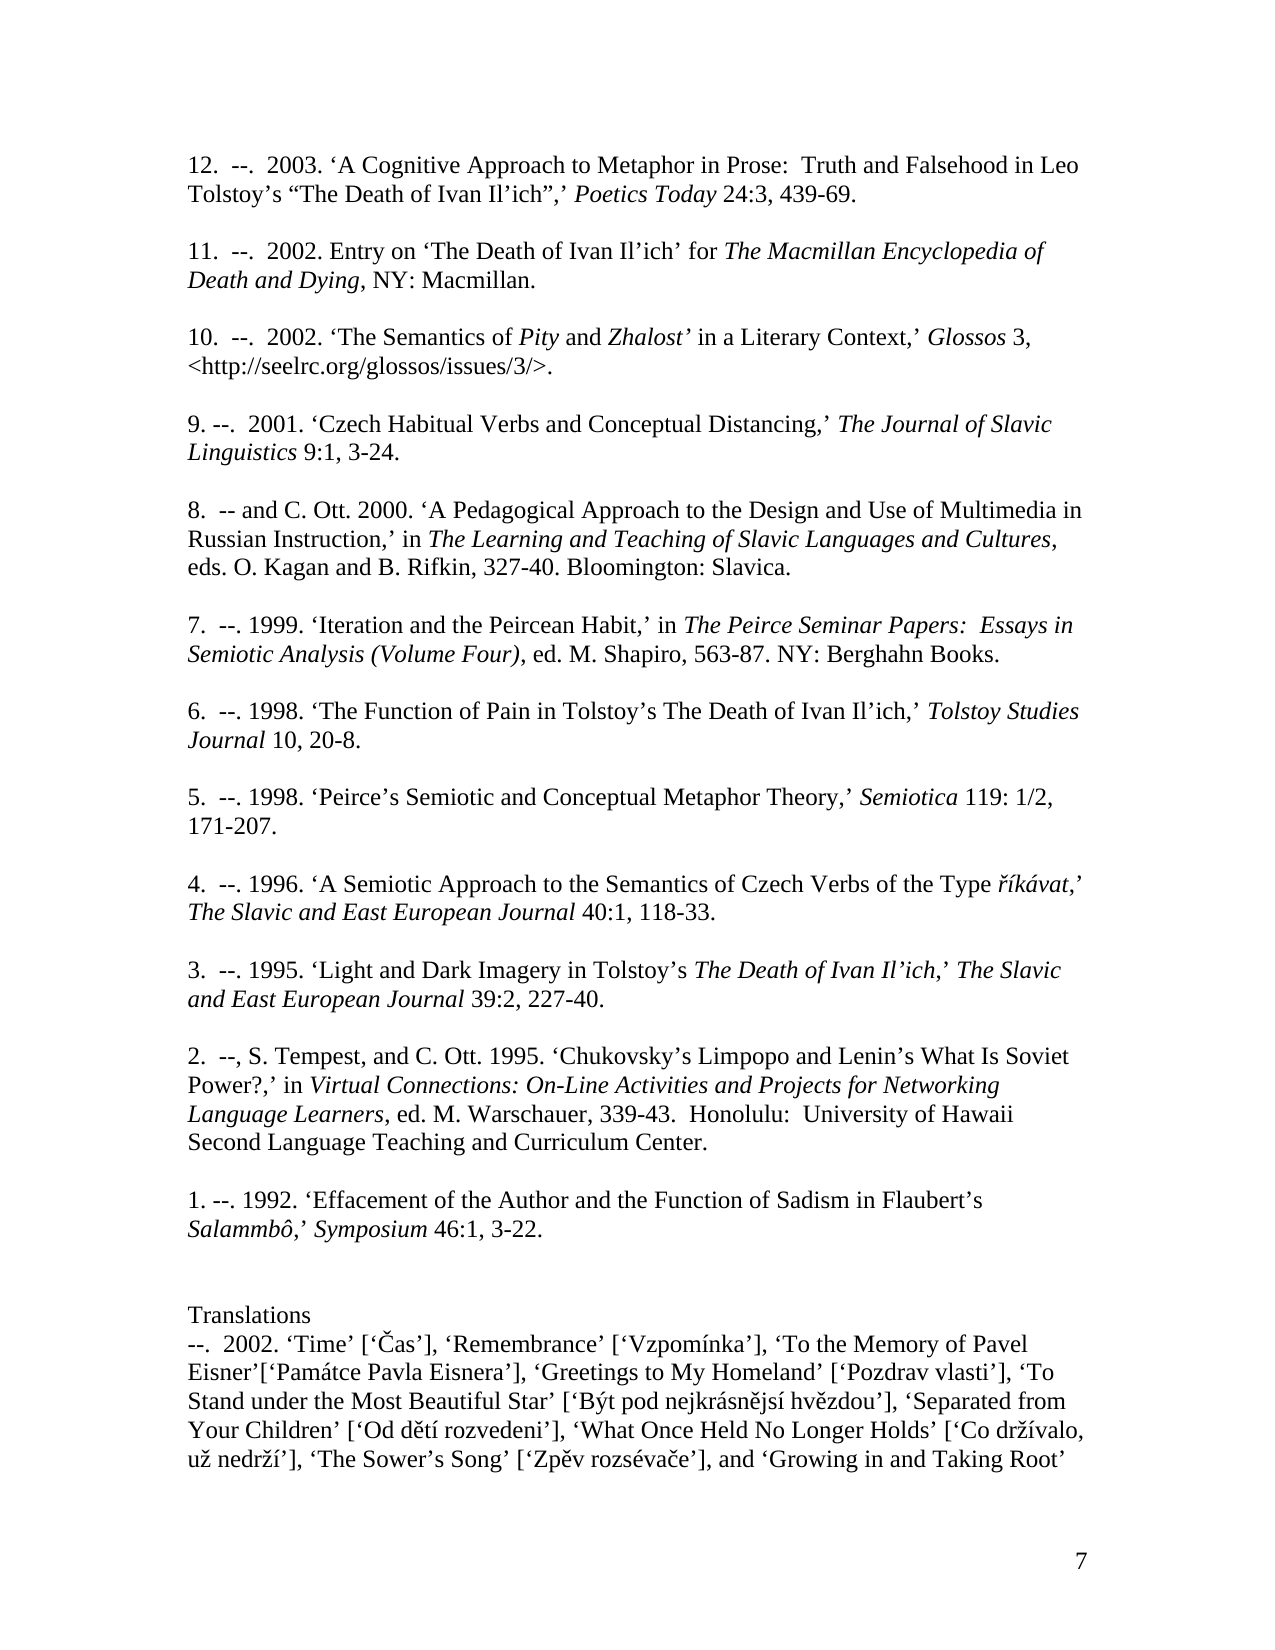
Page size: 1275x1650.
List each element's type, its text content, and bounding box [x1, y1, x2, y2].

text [187, 1329, 1087, 1472]
text 5. --. 1998. ‘Peirce’s Semiotic and Conceptual Metaphor Theory,’ Semiotica 119: 1/2, 171-207. [187, 782, 1087, 840]
text 10. --. 2002. ‘The Semantics of Pity and Zhalost’ in a Literary Context,’ Glossos 3, <http://seelrc.org/glossos/issues/3/>. [187, 322, 1087, 380]
text 9. --. 2001. ‘Czech Habitual Verbs and Conceptual Distancing,’ The Journal of Slavic Linguistics 9:1, 3-24. [187, 409, 1087, 466]
text 2. --, S. Tempest, and C. Ott. 1995. ‘Chukovsky’s Limpopo and Lenin’s What Is Soviet Power?,’ in Virtual Connections: On-Line Activities and Projects for Networking Language Learners, ed. M. Warschauer, 339-43. Honolulu: University of Hawaii Second Language Teaching and Curriculum Center. [187, 1041, 1087, 1156]
text 8. -- and C. Ott. 2000. ‘A Pedagogical Approach to the Design and Use of Multimedia in Russian Instruction,’ in The Learning and Teaching of Slavic Languages and Cultures, eds. O. Kagan and B. Rifkin, 327-40. Bloomington: Slavica. [187, 495, 1087, 581]
text 12. --. 2003. ‘A Cognitive Approach to Metaphor in Prose: Truth and Falsehood in Leo Tolstoy’s “The Death of Ivan Il’ich”,’ Poetics Today 24:3, 439-69. [187, 150, 1087, 207]
text 4. --. 1996. ‘A Semiotic Approach to the Semantics of Czech Verbs of the Type říkávat,’ The Slavic and East European Journal 40:1, 118-33. [187, 869, 1087, 926]
text 7. --. 1999. ‘Iteration and the Peircean Habit,’ in The Peirce Seminar Papers: Essays in Semiotic Analysis (Volume Four), ed. M. Shapiro, 563-87. NY: Berghahn Books. [187, 610, 1087, 667]
text 6. --. 1998. ‘The Function of Pain in Tolstoy’s The Death of Ivan Il’ich,’ Tolstoy Studies Journal 10, 20-8. [187, 696, 1087, 754]
text 1. --. 1992. ‘Effacement of the Author and the Function of Sadism in Flaubert’s Salammbô,’ Symposium 46:1, 3-22. [187, 1185, 1087, 1242]
text 11. --. 2002. Entry on ‘The Death of Ivan Il’ich’ for The Macmillan Encyclopedia of Death and Dying, NY: Macmillan. [187, 236, 1087, 294]
text 3. --. 1995. ‘Light and Dark Imagery in Tolstoy’s The Death of Ivan Il’ich,’ The Slavic and East European Journal 39:2, 227-40. [187, 955, 1087, 1012]
text Translations [187, 1300, 1087, 1329]
